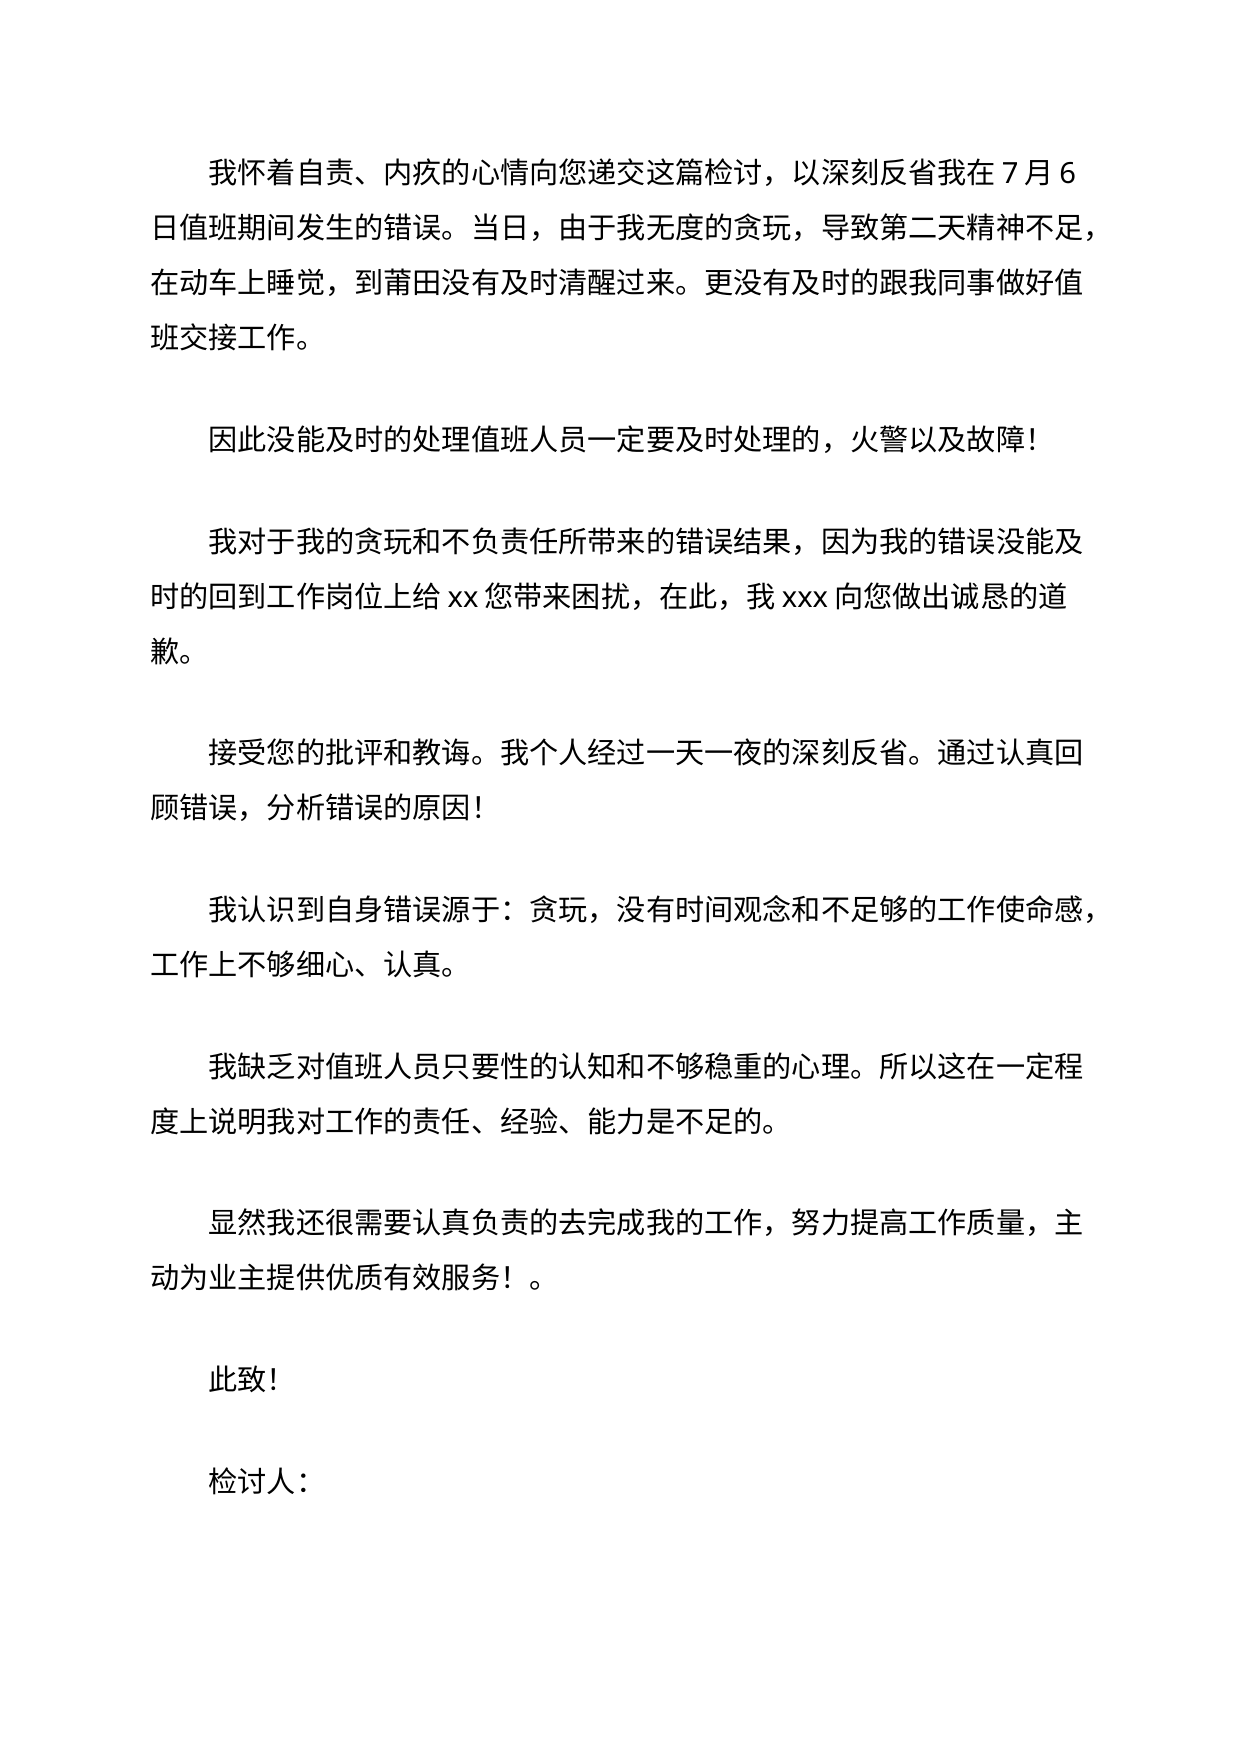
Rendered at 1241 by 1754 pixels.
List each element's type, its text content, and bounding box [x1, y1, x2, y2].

text 我缺乏对值班人员只要性的认知和不够稳重的心理。所以这在一定程度上说明我对工作的责任、经验、能力是不足的。 [150, 1043, 1090, 1141]
text 接受您的批评和教诲。我个人经过一天一夜的深刻反省。通过认真回顾错误，分析错误的原因！ [150, 730, 1090, 827]
text 我对于我的贪玩和不负责任所带来的错误结果，因为我的错误没能及时的回到工作岗位上给xx您带来困扰，在此，我xxx向您做出诚恳的道歉。 [150, 518, 1090, 671]
text 此致！ [150, 1357, 1090, 1399]
text 检讨人： [150, 1458, 1090, 1501]
text 我认识到自身错误源于：贪玩，没有时间观念和不足够的工作使命感，工作上不够细心、认真。 [150, 887, 1090, 984]
text 显然我还很需要认真负责的去完成我的工作，努力提高工作质量，主动为业主提供优质有效服务！。 [150, 1200, 1090, 1297]
text 因此没能及时的处理值班人员一定要及时处理的，火警以及故障！ [150, 417, 1090, 459]
text 我怀着自责、内疚的心情向您递交这篇检讨，以深刻反省我在7月6日值班期间发生的错误。当日，由于我无度的贪玩，导致第二天精神不足，在动车上睡觉，到莆田没有及时清醒过来。更没有及时的跟我同事做好值班交接工作。 [150, 150, 1090, 357]
